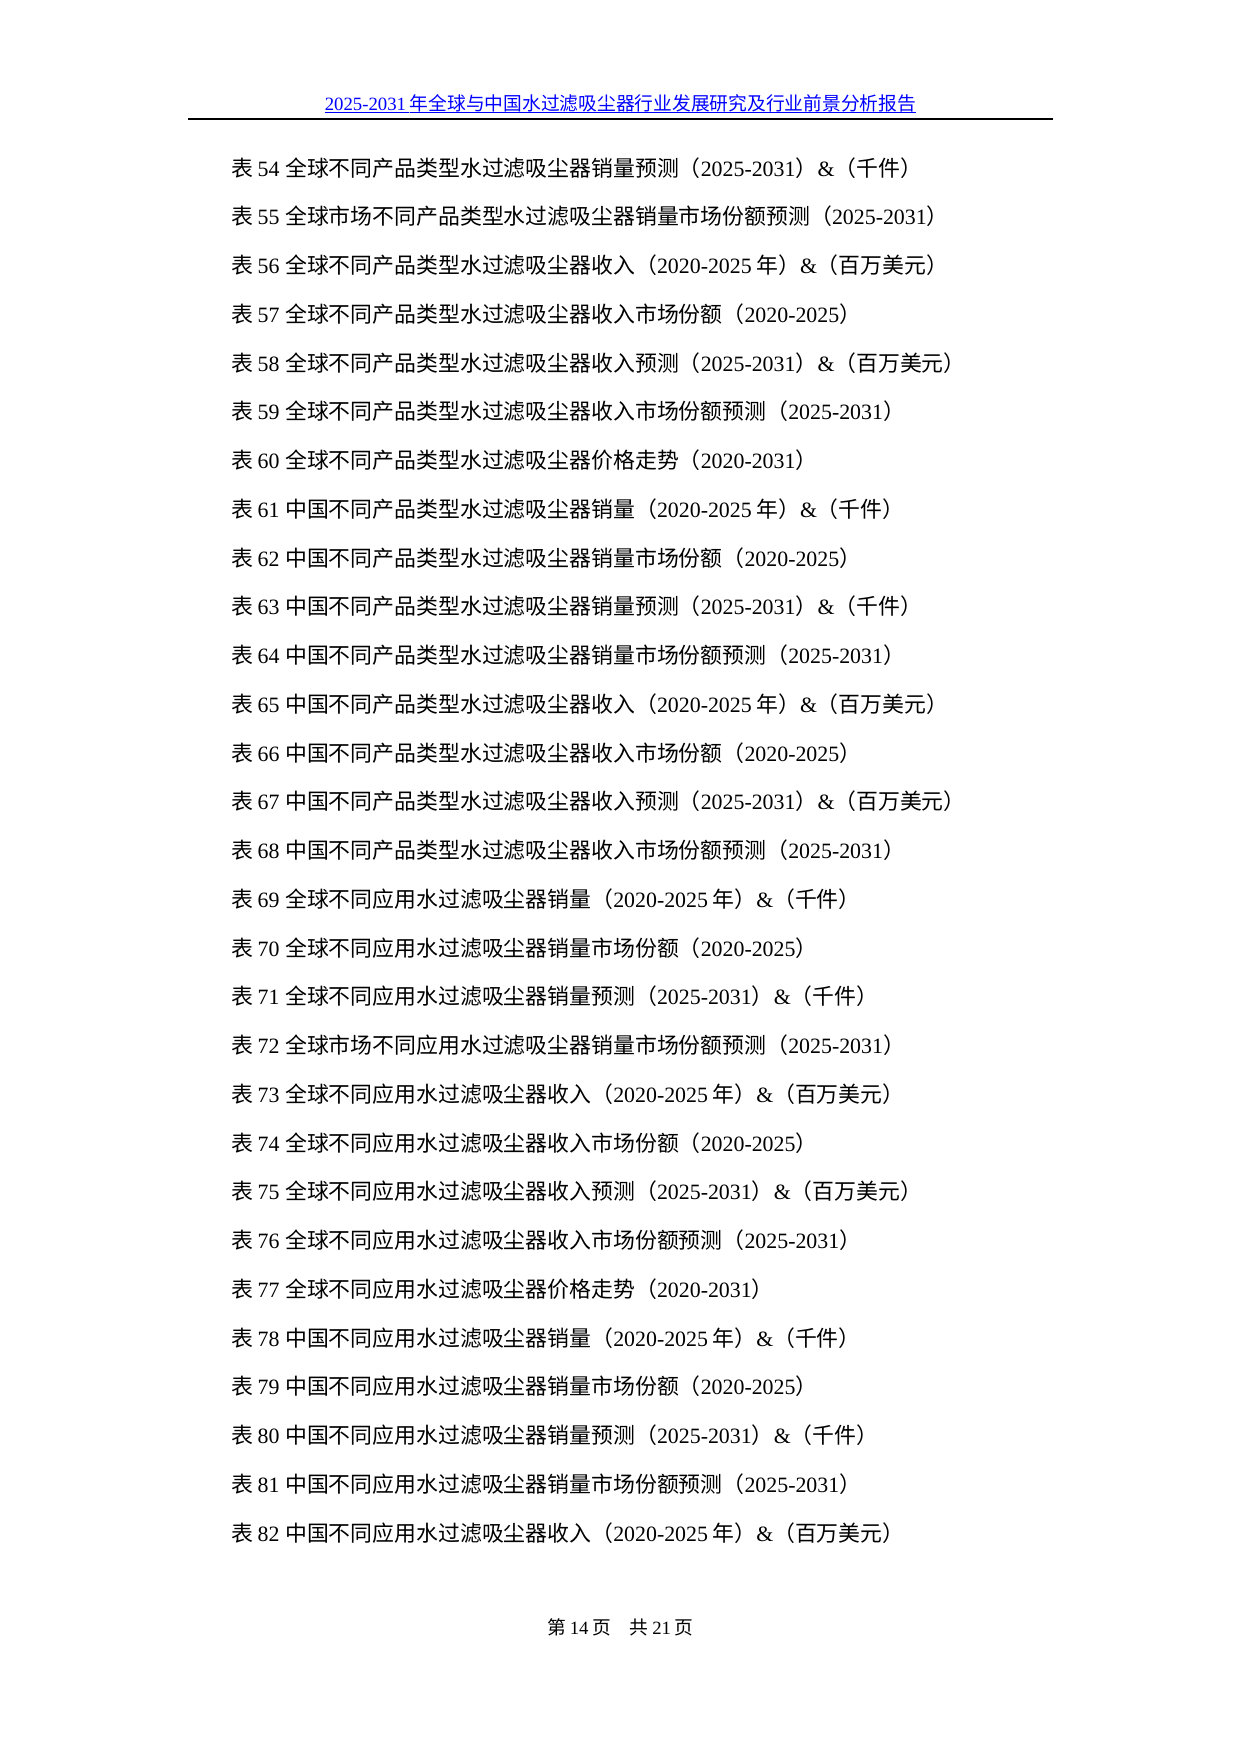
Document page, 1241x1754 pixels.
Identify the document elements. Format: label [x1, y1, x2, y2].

text [187, 150, 1053, 1548]
